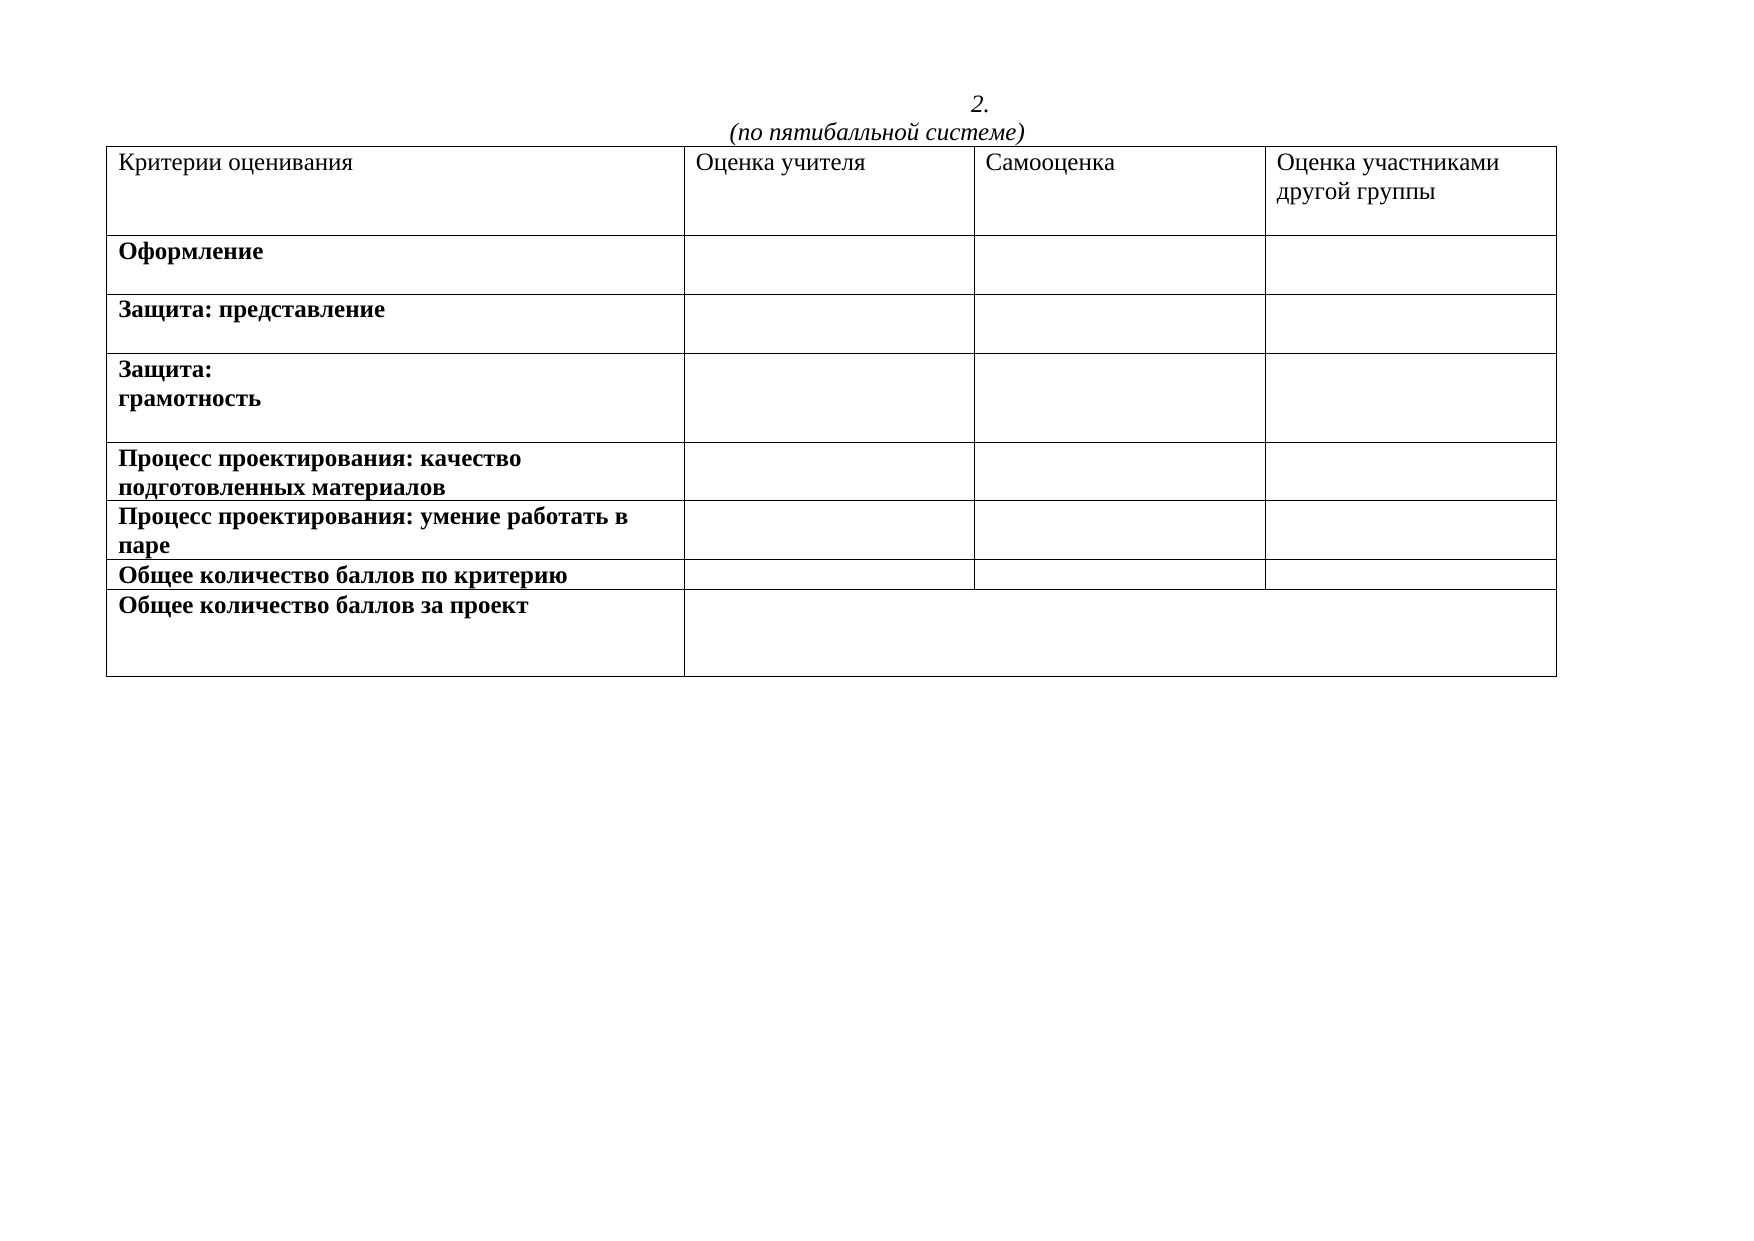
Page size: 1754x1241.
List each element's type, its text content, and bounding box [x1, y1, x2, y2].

table_cell Общее количество баллов по критерию [107, 560, 684, 589]
table_cell [1266, 443, 1556, 500]
table_cell [685, 590, 1556, 676]
table_cell Процесс проектирования: умение работать в паре [107, 501, 684, 559]
table_cell [685, 443, 974, 500]
table_cell Защита: грамотность [107, 354, 684, 442]
table_cell Общее количество баллов за проект [107, 590, 684, 676]
table_cell [1266, 560, 1556, 589]
table_cell Защита: представление [107, 295, 684, 353]
table_cell [1266, 354, 1556, 442]
table_cell [975, 236, 1265, 293]
table_cell [1266, 236, 1556, 293]
table_cell [1266, 295, 1556, 353]
table_header Оценка учителя [685, 147, 974, 235]
table_cell Оформление [107, 236, 684, 293]
table_cell [685, 354, 974, 442]
table_cell [975, 295, 1265, 353]
table_cell [975, 501, 1265, 559]
table_header Критерии оценивания [107, 147, 684, 235]
table_cell [685, 236, 974, 293]
table_cell [685, 295, 974, 353]
table_cell [975, 443, 1265, 500]
table_cell Процесс проектирования: качество подготовленных материалов [107, 443, 684, 500]
table_cell [975, 354, 1265, 442]
table_header Самооценка [975, 147, 1265, 235]
table_cell [685, 501, 974, 559]
text (по пятибалльной системе) [118, 117, 1636, 146]
table_cell [685, 560, 974, 589]
table_header Оценка участниками другой группы [1266, 147, 1556, 235]
text 2. [118, 89, 1636, 117]
table_cell [975, 560, 1265, 589]
table_cell [1266, 501, 1556, 559]
